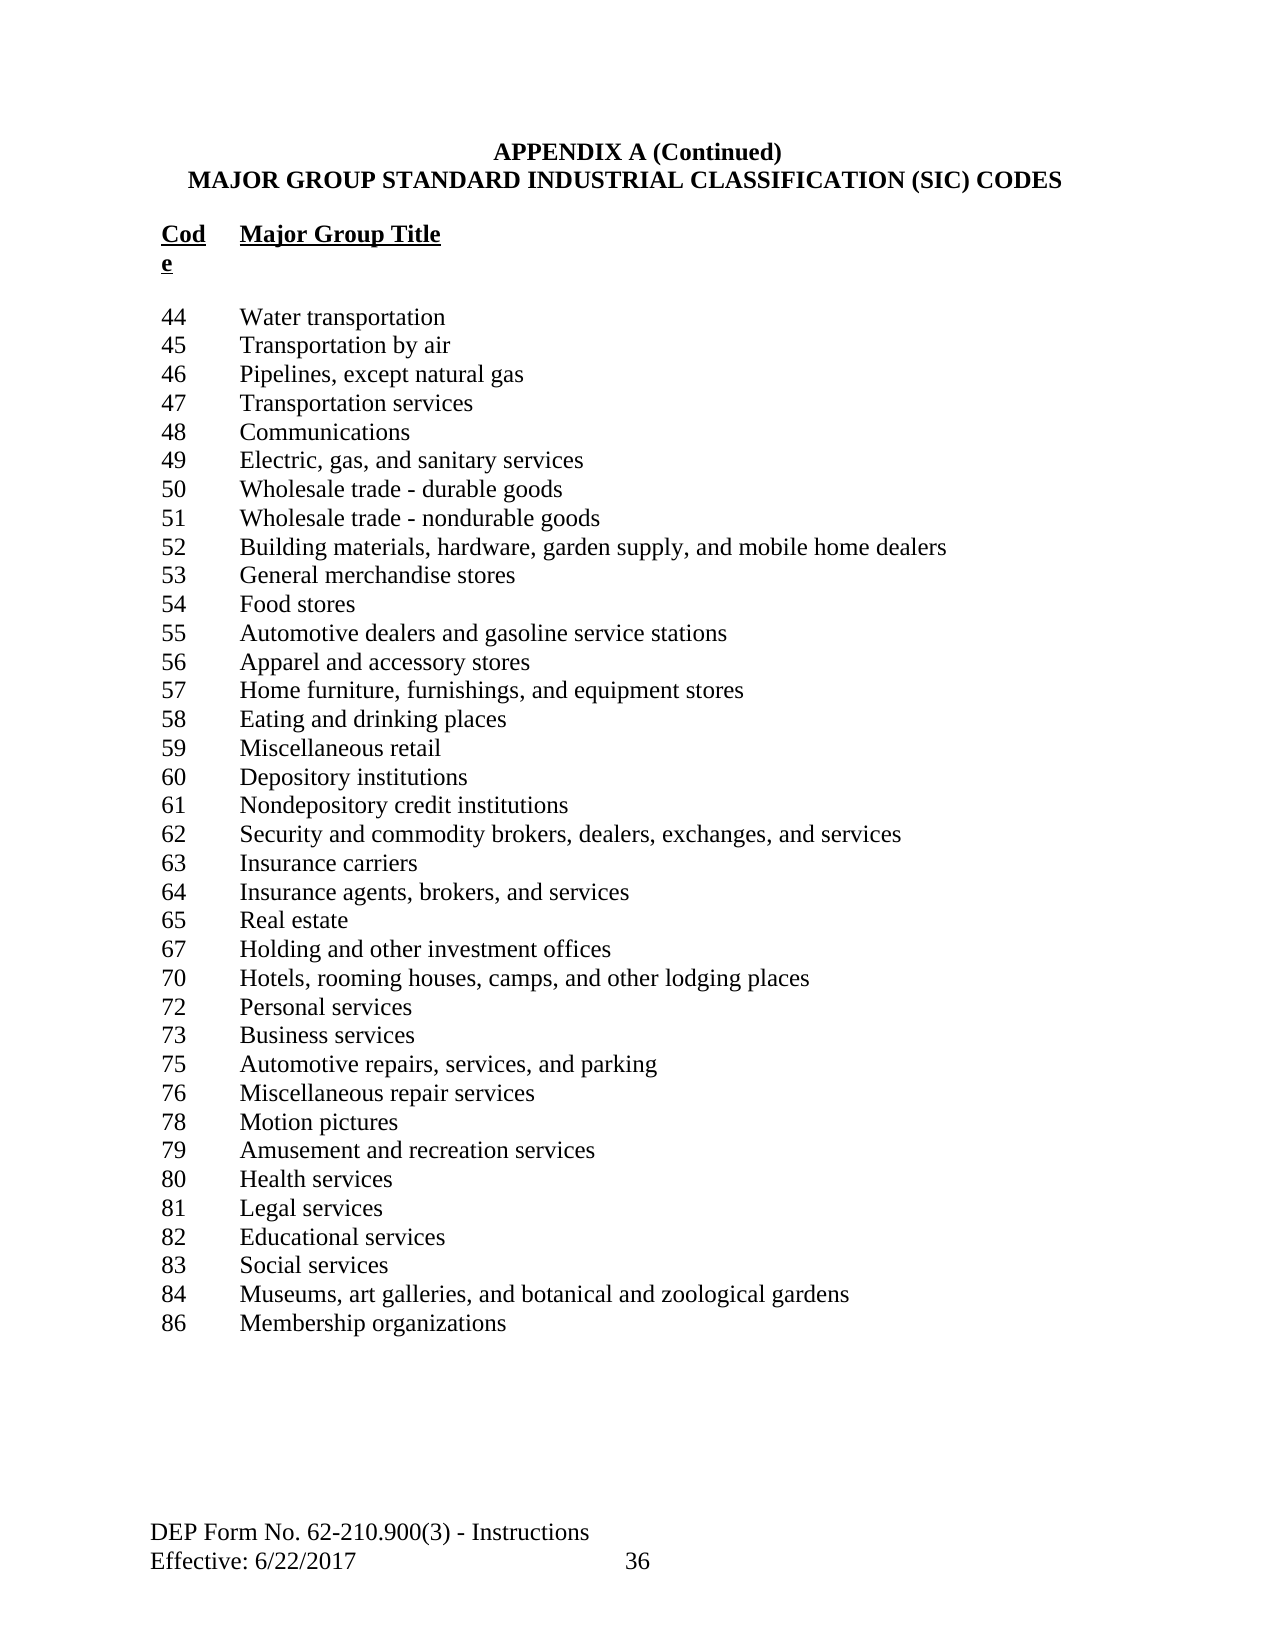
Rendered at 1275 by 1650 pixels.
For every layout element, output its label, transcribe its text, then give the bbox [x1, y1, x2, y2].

table_cell 60 [150, 762, 228, 790]
table_cell Membership organizations [228, 1308, 1125, 1337]
table_cell 57 [150, 675, 228, 704]
table_cell Health services [228, 1164, 1125, 1193]
table_cell Electric, gas, and sanitary services [228, 445, 1125, 474]
subtitle APPENDIX A (Continued) [150, 137, 1125, 165]
table_cell 65 [150, 905, 228, 934]
table_cell 44 [150, 302, 228, 330]
table_cell Food stores [228, 589, 1125, 618]
table_cell 49 [150, 445, 228, 474]
table_cell 80 [150, 1164, 228, 1193]
table_cell 76 [150, 1078, 228, 1107]
table_cell 47 [150, 388, 228, 417]
table_header Major Group Title [228, 194, 1125, 302]
table_cell 62 [150, 819, 228, 848]
table_cell General merchandise stores [228, 560, 1125, 589]
table_cell 50 [150, 474, 228, 503]
table_cell Educational services [228, 1222, 1125, 1250]
table_cell 79 [150, 1135, 228, 1164]
table_cell 78 [150, 1107, 228, 1135]
table_cell Hotels, rooming houses, camps, and other lodging places [228, 963, 1125, 992]
table_cell 48 [150, 417, 228, 445]
table_cell Real estate [228, 905, 1125, 934]
table_cell Museums, art galleries, and botanical and zoological gardens [228, 1279, 1125, 1308]
table_cell Depository institutions [228, 762, 1125, 790]
table_cell Transportation by air [228, 330, 1125, 359]
table_cell Miscellaneous repair services [228, 1078, 1125, 1107]
table_cell Nondepository credit institutions [228, 790, 1125, 819]
table_cell Insurance carriers [228, 848, 1125, 877]
table_cell 52 [150, 532, 228, 560]
table_cell 67 [150, 934, 228, 963]
table_cell 53 [150, 560, 228, 589]
table_cell Motion pictures [228, 1107, 1125, 1135]
table_cell Security and commodity brokers, dealers, exchanges, and services [228, 819, 1125, 848]
table_cell 56 [150, 647, 228, 675]
table_cell 64 [150, 877, 228, 905]
table_cell 58 [150, 704, 228, 733]
table_cell 51 [150, 503, 228, 532]
table_cell 84 [150, 1279, 228, 1308]
table_cell 70 [150, 963, 228, 992]
table_cell Pipelines, except natural gas [228, 359, 1125, 388]
table_cell 45 [150, 330, 228, 359]
text MAJOR GROUP STANDARD INDUSTRIAL CLASSIFICATION (SIC) CODES [150, 165, 1125, 194]
table_cell Transportation services [228, 388, 1125, 417]
table_cell 46 [150, 359, 228, 388]
table_cell Water transportation [228, 302, 1125, 330]
table_cell Eating and drinking places [228, 704, 1125, 733]
table_cell Holding and other investment offices [228, 934, 1125, 963]
table_cell Apparel and accessory stores [228, 647, 1125, 675]
table_cell Personal services [228, 992, 1125, 1020]
table_cell 75 [150, 1049, 228, 1078]
table_cell 83 [150, 1250, 228, 1279]
table_cell 63 [150, 848, 228, 877]
table_cell 59 [150, 733, 228, 762]
table_cell Legal services [228, 1193, 1125, 1222]
table_cell Wholesale trade - nondurable goods [228, 503, 1125, 532]
table_cell 81 [150, 1193, 228, 1222]
table_cell 61 [150, 790, 228, 819]
table_cell Social services [228, 1250, 1125, 1279]
table_cell Home furniture, furnishings, and equipment stores [228, 675, 1125, 704]
table_cell Building materials, hardware, garden supply, and mobile home dealers [228, 532, 1125, 560]
table_cell 86 [150, 1308, 228, 1337]
table_cell Business services [228, 1020, 1125, 1049]
table_cell 54 [150, 589, 228, 618]
table_cell 82 [150, 1222, 228, 1250]
table_cell Wholesale trade - durable goods [228, 474, 1125, 503]
table_cell Insurance agents, brokers, and services [228, 877, 1125, 905]
table_cell Communications [228, 417, 1125, 445]
table_cell 55 [150, 618, 228, 647]
table_cell Automotive dealers and gasoline service stations [228, 618, 1125, 647]
table_cell Automotive repairs, services, and parking [228, 1049, 1125, 1078]
table_cell 73 [150, 1020, 228, 1049]
table_cell Miscellaneous retail [228, 733, 1125, 762]
table_header Code [150, 194, 228, 302]
table_cell 72 [150, 992, 228, 1020]
table_cell Amusement and recreation services [228, 1135, 1125, 1164]
